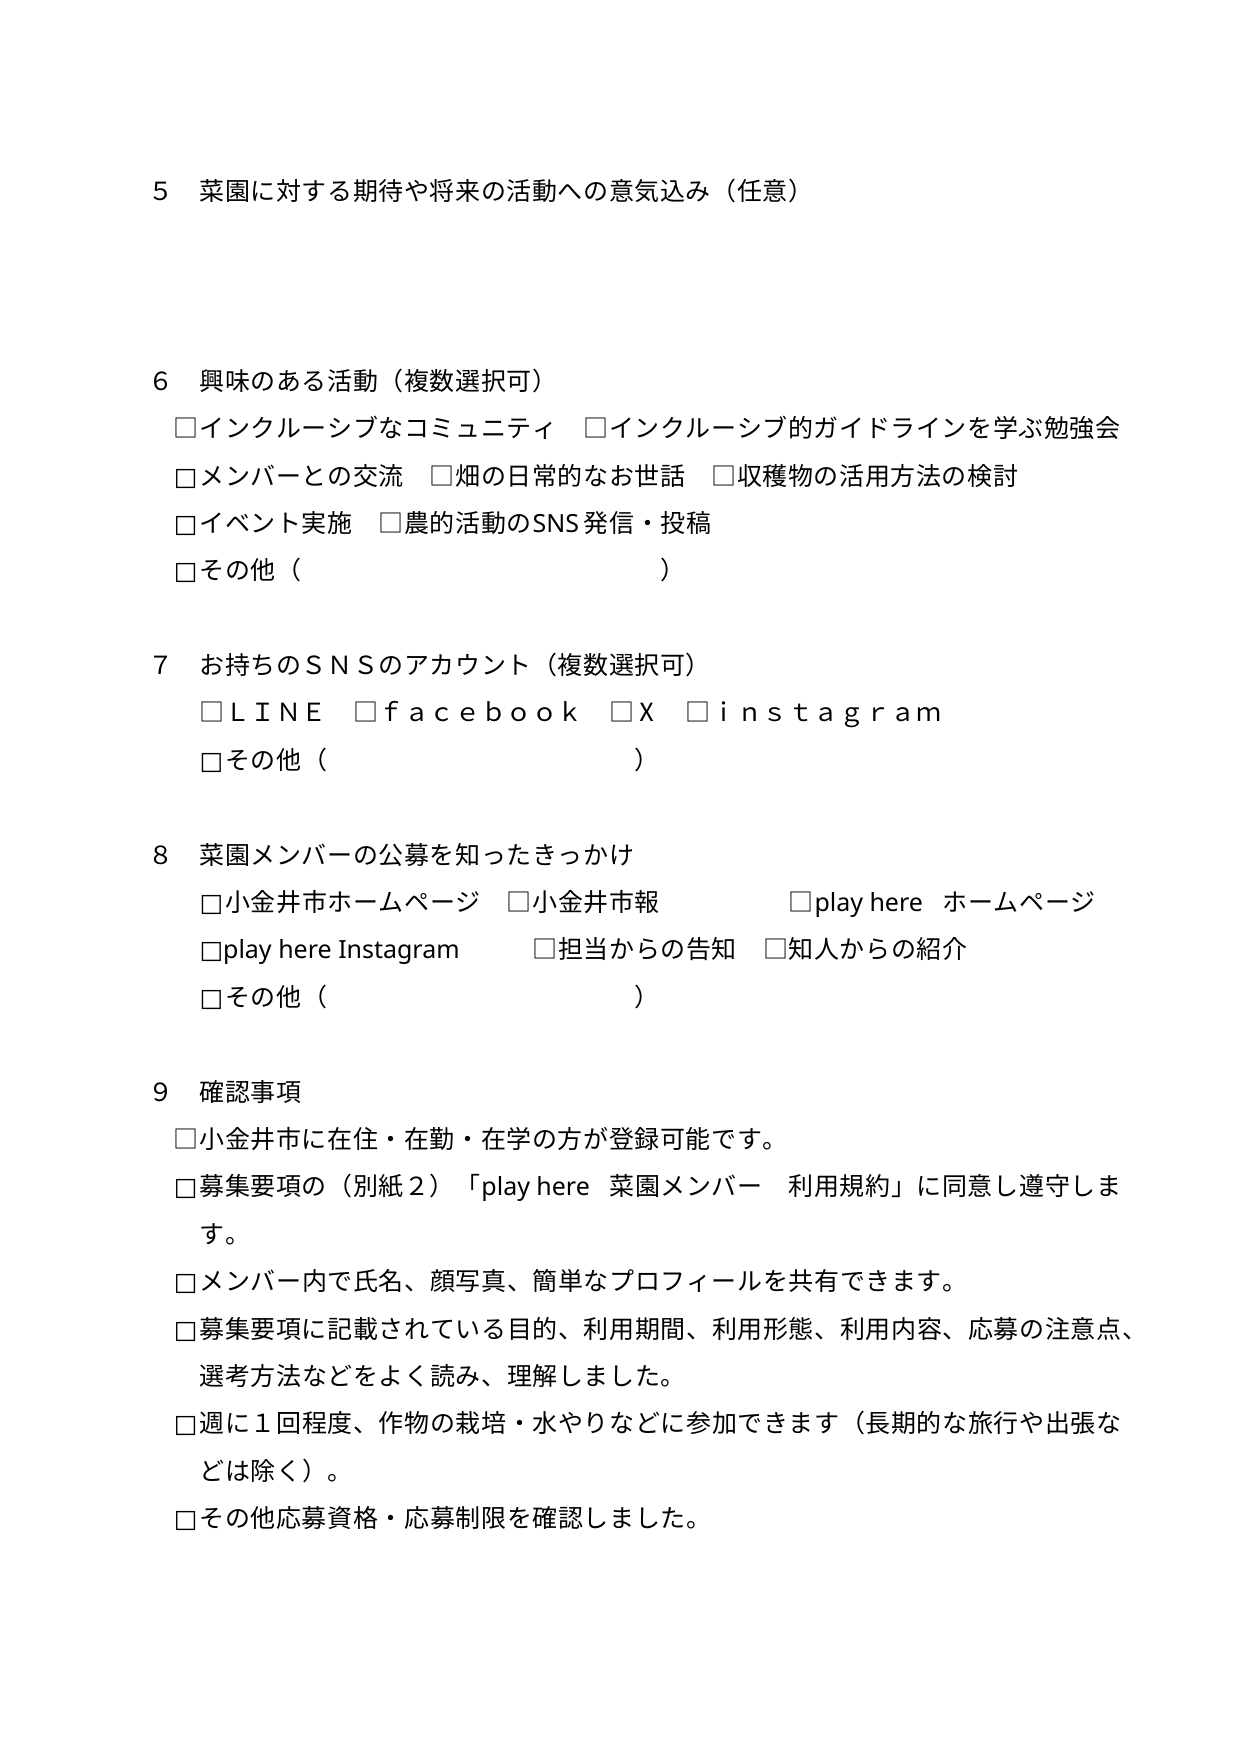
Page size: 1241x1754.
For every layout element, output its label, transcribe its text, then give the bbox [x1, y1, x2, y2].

text □小金井市に在住・在勤・在学の方が登録可能です。 [148, 1114, 1122, 1161]
text □その他（ ） [171, 545, 1122, 593]
text ８ 菜園メンバーの公募を知ったきっかけ [148, 829, 1122, 877]
text □小金井市ホームページ □小金井市報 □play hereホームページ [148, 877, 1122, 924]
text □週に１回程度、作物の栽培・水やりなどに参加できます（長期的な旅行や出張などは除く）。 [171, 1398, 1122, 1493]
text □メンバー内で氏名、顔写真、簡単なプロフィールを共有できます。 [148, 1256, 1122, 1303]
text □その他（ ） [148, 735, 1122, 782]
text ６ 興味のある活動（複数選択可） [148, 356, 1122, 403]
text □play here Instagram □担当からの告知 □知人からの紹介 [148, 924, 1122, 972]
text □募集要項の（別紙２）「play here菜園メンバー 利用規約」に同意し遵守しま [148, 1161, 1122, 1209]
text □メンバーとの交流 □畑の日常的なお世話 □収穫物の活用方法の検討 [171, 450, 1122, 498]
text ７ お持ちのＳＮＳのアカウント（複数選択可） [148, 640, 1122, 687]
text □インクルーシブなコミュニティ □インクルーシブ的ガイドラインを学ぶ勉強会 [148, 403, 1122, 450]
text □イベント実施 □農的活動のSNS発信・投稿 [171, 498, 1122, 545]
text □その他応募資格・応募制限を確認しました。 [148, 1493, 1122, 1541]
text ５ 菜園に対する期待や将来の活動への意気込み（任意） [148, 166, 1122, 213]
text す。 [148, 1209, 1122, 1256]
text □ＬＩＮＥ □ｆａｃｅｂｏｏｋ □Ⅹ □ｉｎｓｔａｇｒａｍ [148, 687, 1122, 735]
text ９ 確認事項 [148, 1067, 1122, 1114]
text □募集要項に記載されている目的、利用期間、利用形態、利用内容、応募の注意点、選考方法などをよく読み、理解しました。 [171, 1303, 1122, 1398]
text □その他（ ） [148, 972, 1122, 1019]
